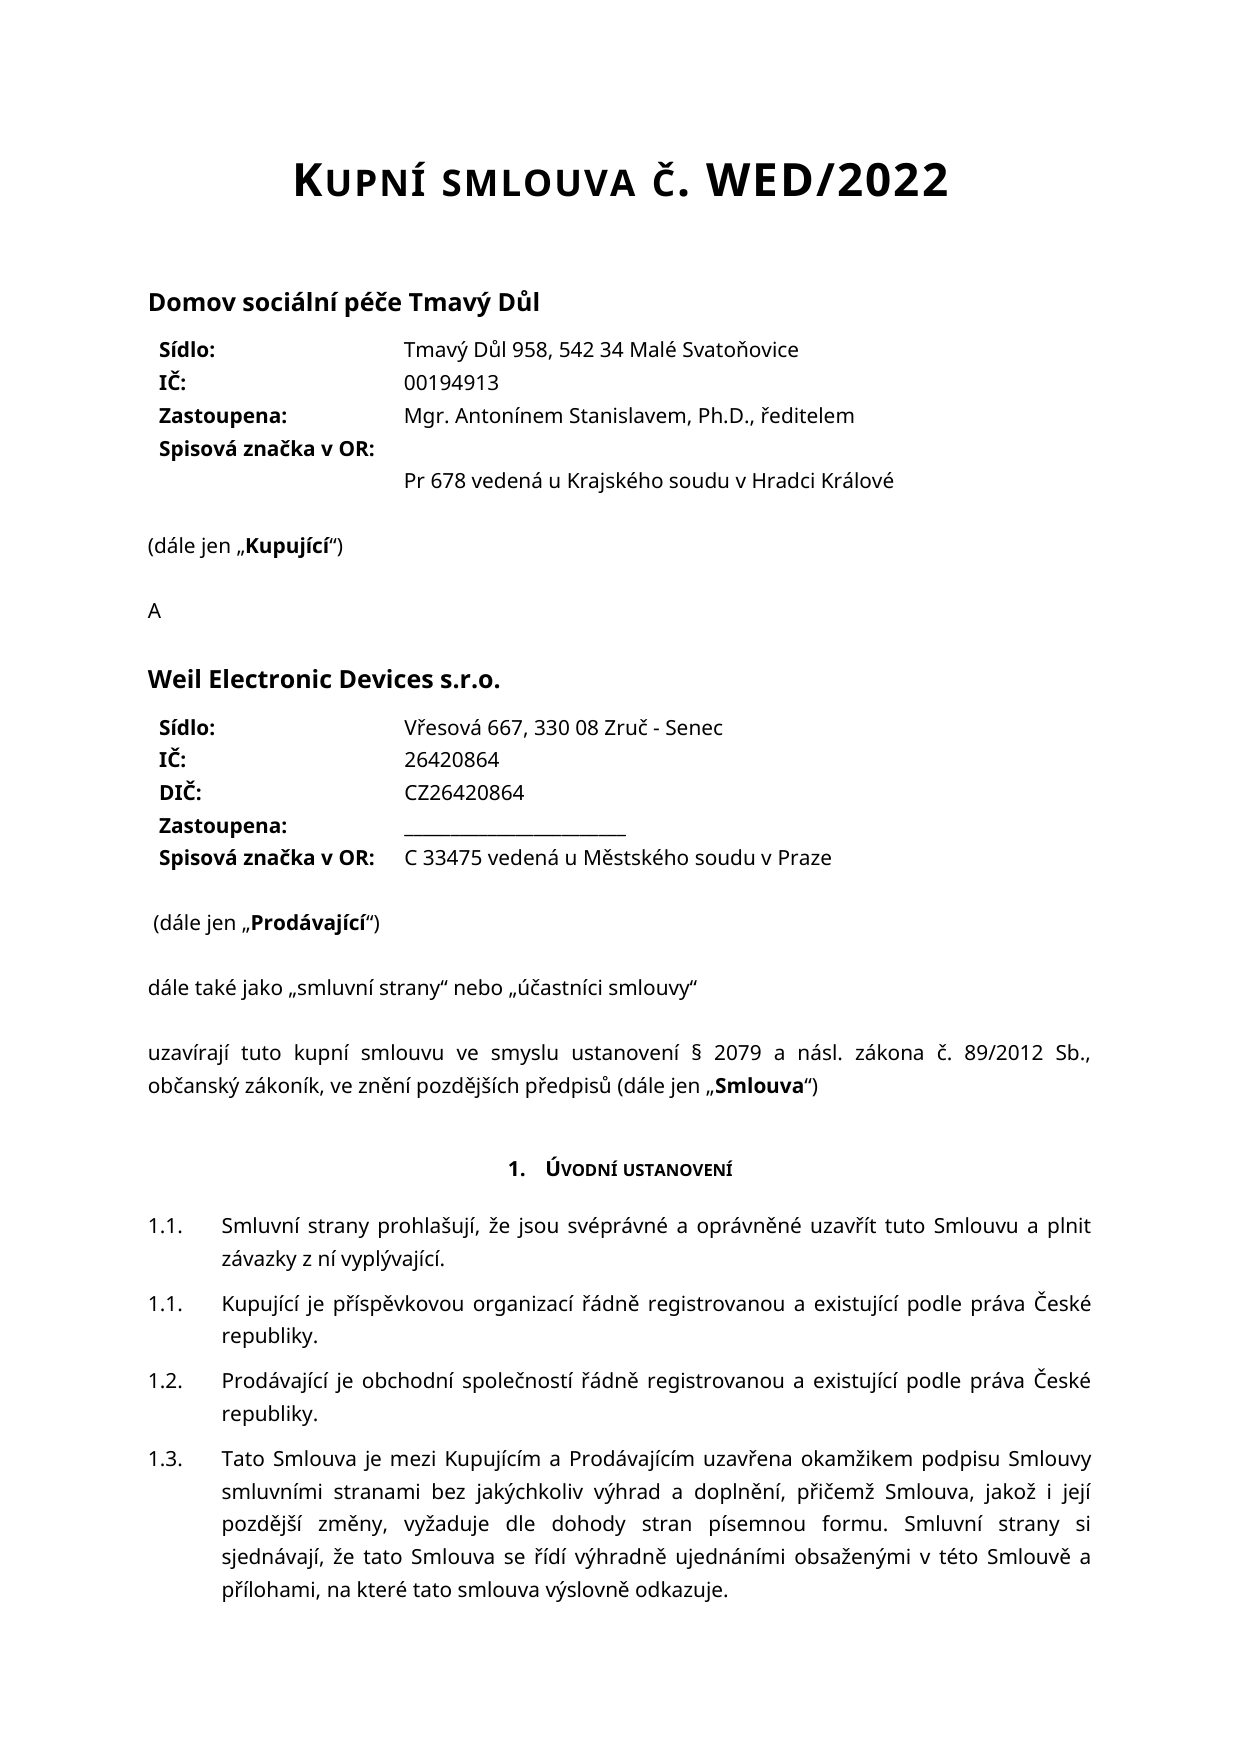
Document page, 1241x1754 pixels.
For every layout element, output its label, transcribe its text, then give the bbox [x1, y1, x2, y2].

table_header Tmavý Důl 958, 542 34 Malé Svatoňovice [393, 336, 1093, 368]
text Kupní smlouva č. WED/2022 [148, 148, 1093, 210]
list Tato Smlouva je mezi Kupujícím a Prodávajícím uzavřena okamžikem podpisu Smlouvy smluvními stranami bez jakýchkoliv výhrad a doplnění, přičemž Smlouva, jakož i její pozdější změny, vyžaduje dle dohody stran písemnou formu. Smluvní strany si sjednávají, že tato Smlouva se řídí výhradně ujednáními obsaženými v této Smlouvě a přílohami, na které tato smlouva výslovně odkazuje. [148, 1444, 1093, 1603]
text Weil Electronic Devices s.r.o. [148, 662, 1093, 696]
text (dále jen „Prodávající“) [148, 908, 1093, 936]
table_cell CZ26420864 [393, 778, 1093, 811]
table_cell Zastoupena: [148, 811, 393, 843]
table_header Sídlo: [148, 713, 393, 745]
table_cell ________________________ [393, 811, 1093, 843]
table_cell Zastoupena: [148, 401, 392, 434]
table_cell IČ: [148, 368, 392, 401]
text uzavírají tuto kupní smlouvu ve smyslu ustanovení § 2079 a násl. zákona č. 89/2012 Sb., občanský zákoník, ve znění pozdějších předpisů (dále jen „Smlouva“) [148, 1038, 1093, 1099]
text (dále jen „Kupující“) [148, 531, 1093, 559]
list Kupující je příspěvkovou organizací řádně registrovanou a existující podle práva České republiky. [148, 1289, 1093, 1350]
table_cell DIČ: [148, 778, 393, 811]
table_cell Spisová značka v OR: [148, 434, 392, 531]
table_cell IČ: [148, 745, 393, 778]
list Prodávající je obchodní společností řádně registrovanou a existující podle práva České republiky. [148, 1367, 1093, 1428]
table_cell 26420864 [393, 745, 1093, 778]
table_cell Mgr. Antonínem Stanislavem, Ph.D., ředitelem [393, 401, 1093, 434]
text A [148, 596, 1093, 625]
table_cell 00194913 [393, 368, 1093, 401]
list Úvodní ustanovení [148, 1154, 1093, 1182]
table_header Vřesová 667, 330 08 Zruč - Senec [393, 713, 1093, 745]
table_cell C 33475 vedená u Městského soudu v Praze [393, 844, 1093, 908]
list Smluvní strany prohlašují, že jsou svéprávné a oprávněné uzavřít tuto Smlouvu a plnit závazky z ní vyplývající. [148, 1211, 1093, 1272]
table_header Sídlo: [148, 336, 392, 368]
table_cell Spisová značka v OR: [148, 844, 393, 908]
text Domov sociální péče Tmavý Důl [148, 284, 1093, 318]
text dále také jako „smluvní strany“ nebo „účastníci smlouvy“ [148, 973, 1093, 1002]
table_cell Pr 678 vedená u Krajského soudu v Hradci Králové [393, 434, 1093, 531]
